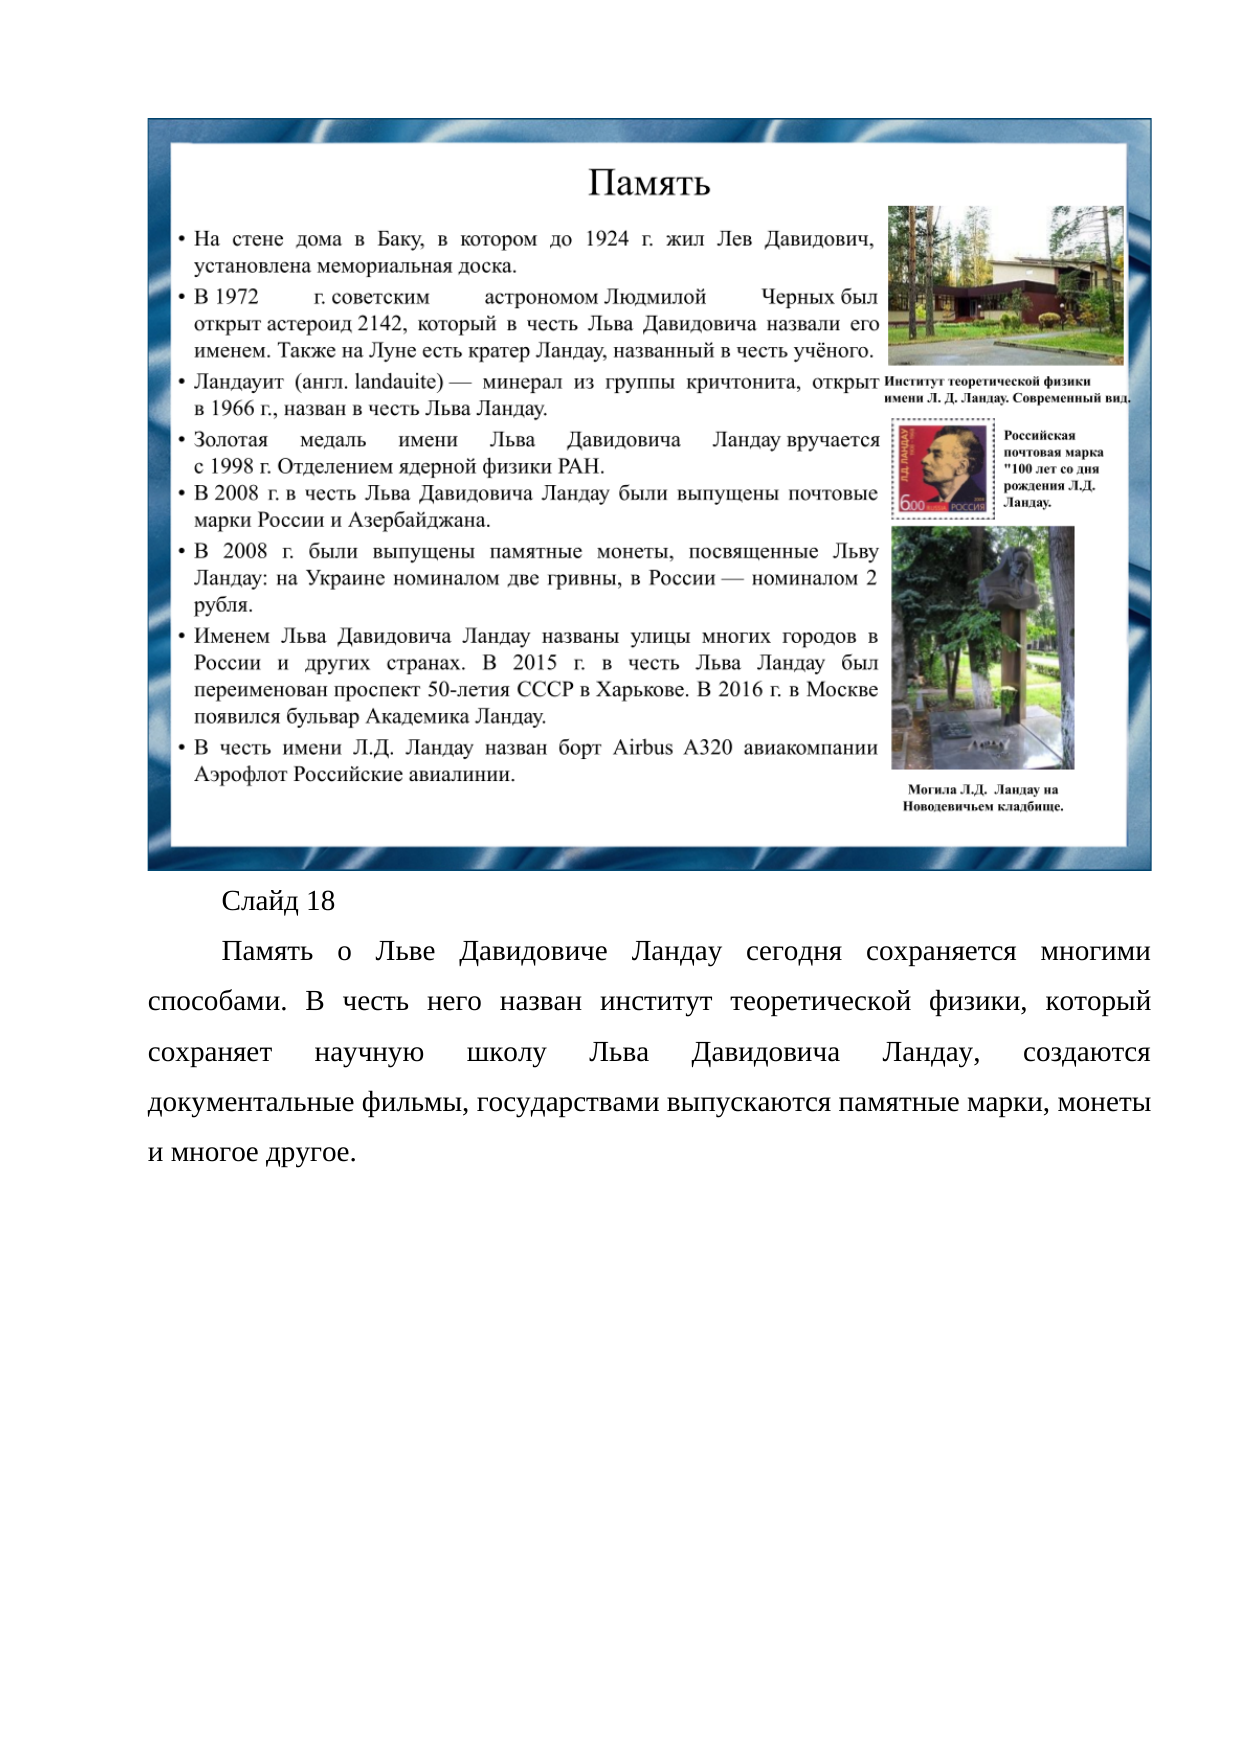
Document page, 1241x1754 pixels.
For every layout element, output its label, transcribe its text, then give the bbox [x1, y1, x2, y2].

text Слайд 18 [148, 883, 1152, 916]
text Память о Льве Давидовиче Ландау сегодня сохраняется многими способами. В честь него назван институт теоретической физики, который сохраняет научную школу Льва Давидовича Ландау, создаются документальные фильмы, государствами выпускаются памятные марки, монеты и многое другое. [148, 933, 1152, 1168]
picture [147, 118, 1152, 871]
